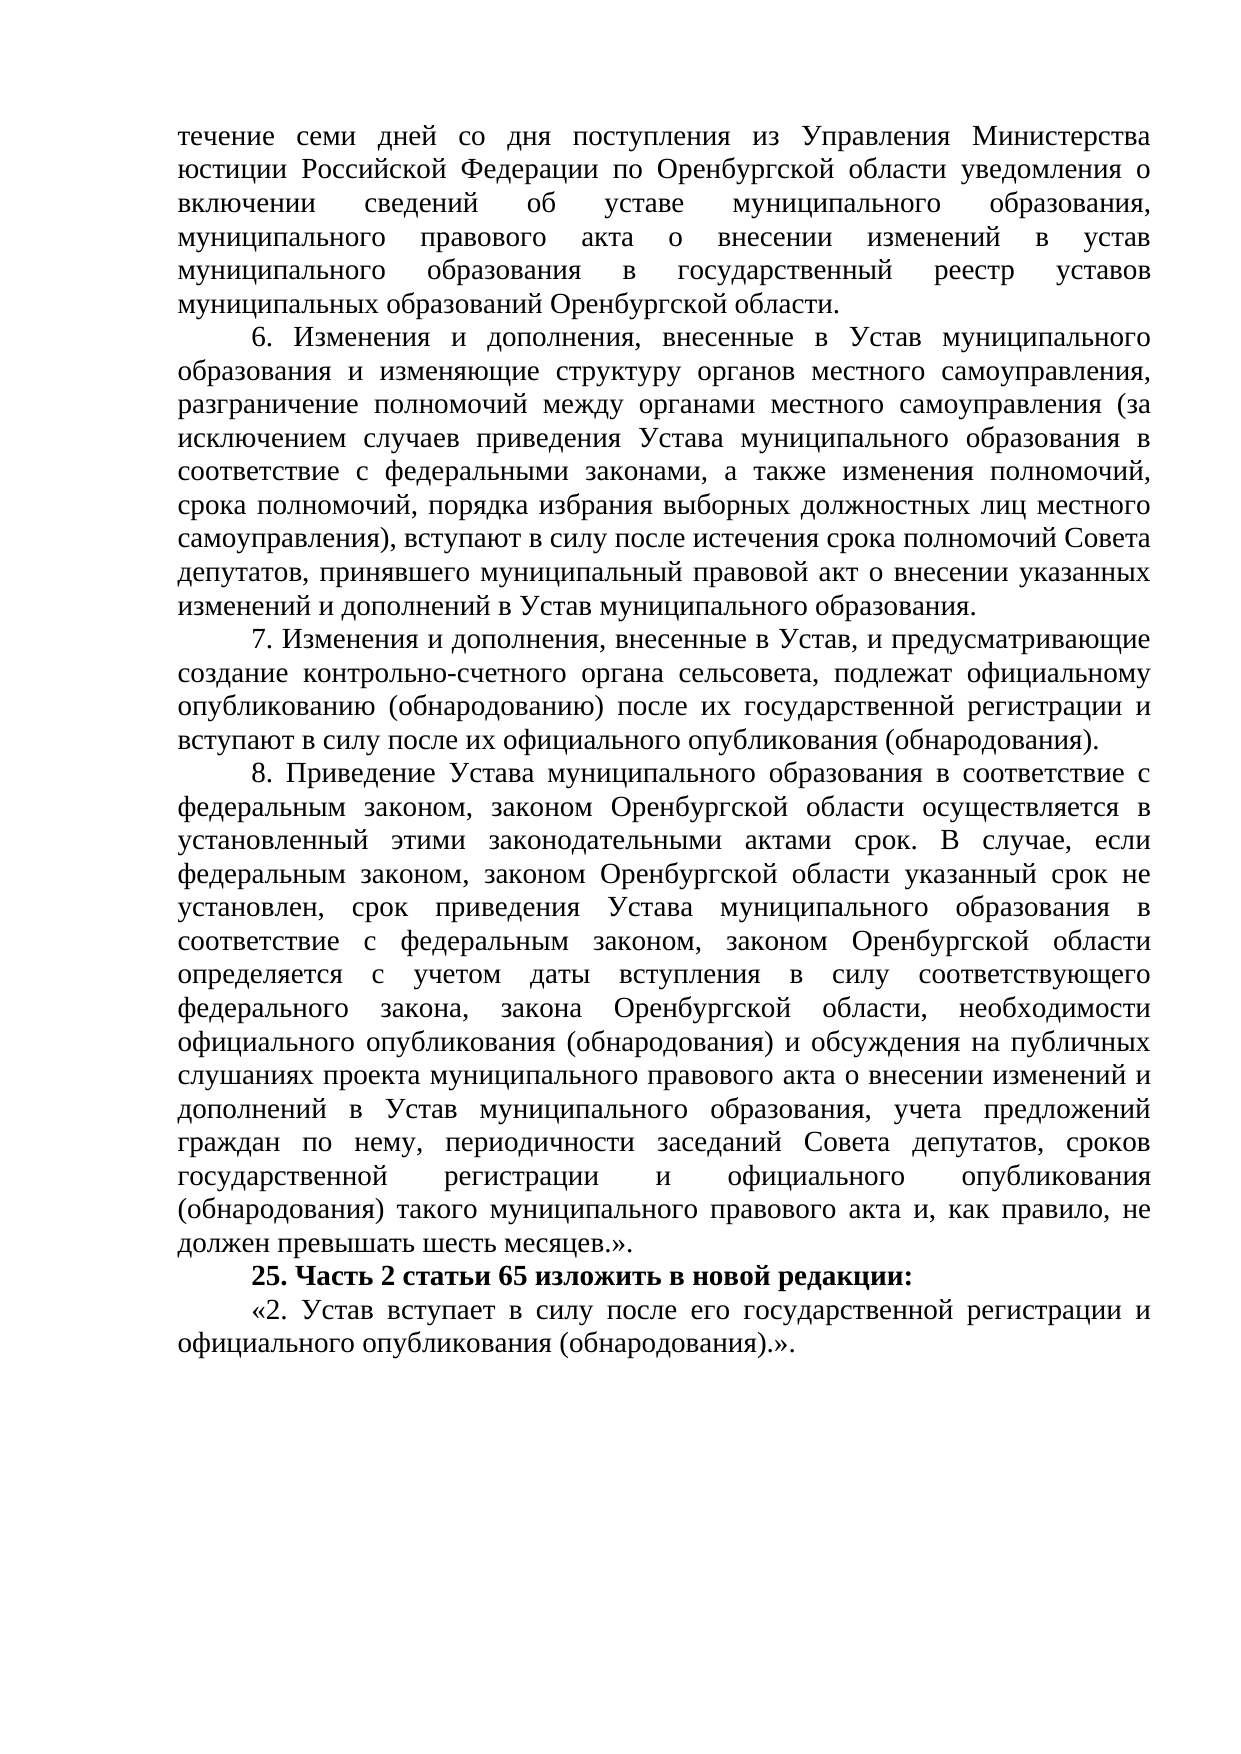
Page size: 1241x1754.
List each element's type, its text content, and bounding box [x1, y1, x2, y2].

text 7. Изменения и дополнения, внесенные в Устав, и предусматривающие создание контрольно-счетного органа сельсовета, подлежат официальному опубликованию (обнародованию) после их государственной регистрации и вступают в силу после их официального опубликования (обнародования). [177, 621, 1152, 755]
text «2. Устав вступает в силу после его государственной регистрации и официального опубликования (обнародования).». [177, 1292, 1152, 1359]
text 6. Изменения и дополнения, внесенные в Устав муниципального образования и изменяющие структуру органов местного самоуправления, разграничение полномочий между органами местного самоуправления (за исключением случаев приведения Устава муниципального образования в соответствие с федеральными законами, а также изменения полномочий, срока полномочий, порядка избрания выборных должностных лиц местного самоуправления), вступают в силу после истечения срока полномочий Совета депутатов, принявшего муниципальный правовой акт о внесении указанных изменений и дополнений в Устав муниципального образования. [177, 319, 1152, 621]
text 25. Часть 2 статьи 65 изложить в новой редакции: [177, 1258, 1152, 1292]
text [177, 118, 1152, 319]
text 8. Приведение Устава муниципального образования в соответствие с федеральным законом, законом Оренбургской области осуществляется в установленный этими законодательными актами срок. В случае, если федеральным законом, законом Оренбургской области указанный срок не установлен, срок приведения Устава муниципального образования в соответствие с федеральным законом, законом Оренбургской области определяется с учетом даты вступления в силу соответствующего федерального закона, закона Оренбургской области, необходимости официального опубликования (обнародования) и обсуждения на публичных слушаниях проекта муниципального правового акта о внесении изменений и дополнений в Устав муниципального образования, учета предложений граждан по нему, периодичности заседаний Совета депутатов, сроков государственной регистрации и официального опубликования (обнародования) такого муниципального правового акта и, как правило, не должен превышать шесть месяцев.». [177, 755, 1152, 1258]
